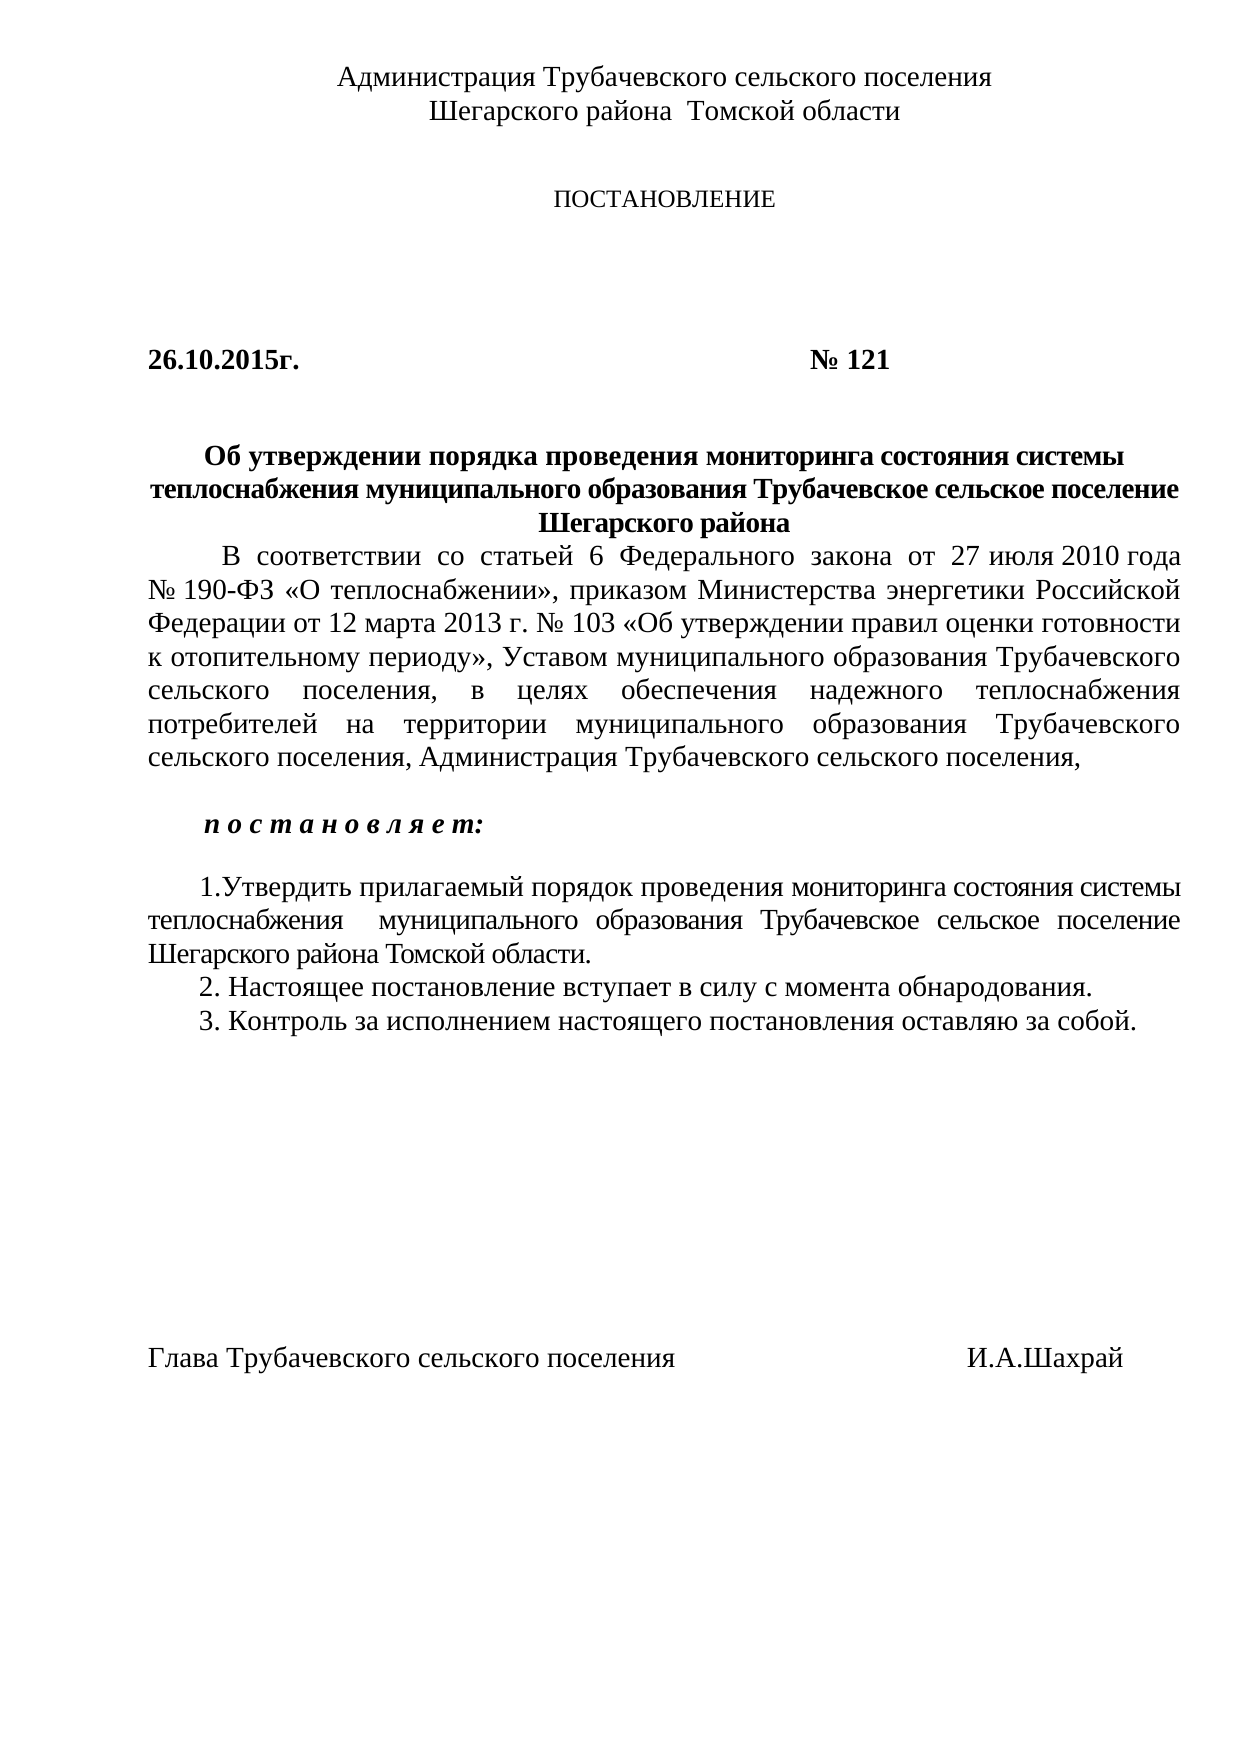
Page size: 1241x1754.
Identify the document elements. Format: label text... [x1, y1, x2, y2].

text 3. Контроль за исполнением настоящего постановления оставляю за собой. [148, 1003, 1181, 1037]
subtitle 1.Утвердить прилагаемый порядок проведения мониторинга состояния системы теплоснабжения муниципального образования Трубачевское сельское поселение Шегарского района Томской области. [148, 869, 1181, 969]
text В соответствии со статьей 6 Федерального закона от 27 июля 2010 года № 190-ФЗ «О теплоснабжении», приказом Министерства энергетики Российской Федерации от 12 марта . № 103 «Об утверждении правил оценки готовности к отопительному периоду», Уставом муниципального образования Трубачевского сельского поселения, в целях обеспечения надежного теплоснабжения потребителей на территории муниципального образования Трубачевского сельского поселения, Администрация Трубачевского сельского поселения, [148, 538, 1181, 773]
text теплоснабжения муниципального образования Трубачевское сельское поселение Шегарского района [148, 471, 1181, 538]
text 2. Настоящее постановление вступает в силу с момента обнародования. [148, 969, 1181, 1003]
text Об утверждении порядка проведения мониторинга состояния системы [148, 438, 1181, 471]
text 26.10.2015г. № 121 [148, 342, 1181, 375]
text Администрация Трубачевского сельского поселения Шегарского района Томской области [148, 59, 1181, 155]
text п о с т а н о в л я е т: [148, 807, 1181, 840]
text ПОСТАНОВЛЕНИЕ [148, 184, 1181, 212]
text Глава Трубачевского сельского поселения И.А.Шахрай [148, 1340, 1181, 1374]
